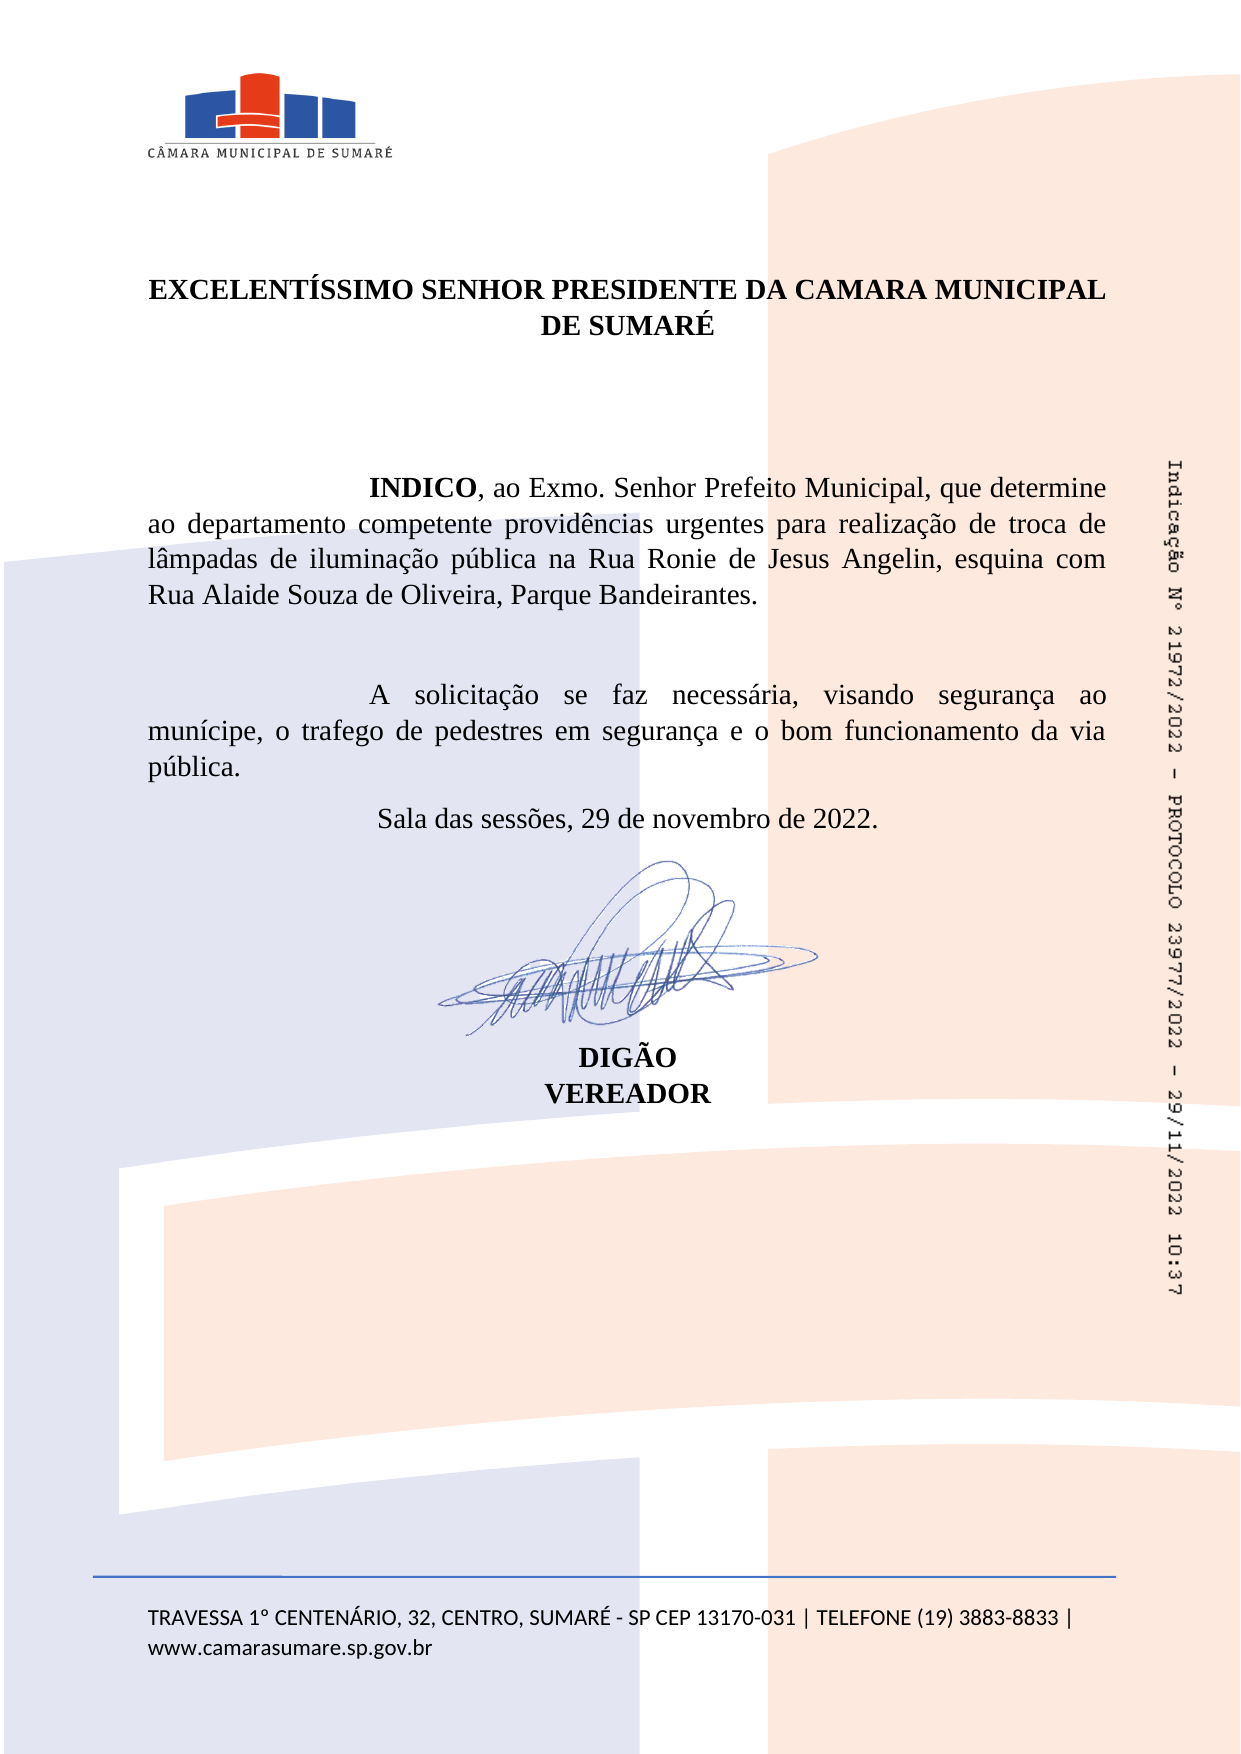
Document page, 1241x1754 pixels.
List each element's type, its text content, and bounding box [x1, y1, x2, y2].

text EXCELENTÍSSIMO SENHOR PRESIDENTE DA CAMARA MUNICIPAL DE SUMARÉ [148, 272, 1107, 342]
text Sala das sessões, 29 de novembro de 2022. [148, 801, 1107, 835]
picture [431, 855, 824, 1043]
text VEREADOR [148, 1076, 1107, 1109]
picture [147, 73, 394, 160]
picture [1142, 455, 1205, 1299]
list A solicitação se faz necessária, visando segurança ao munícipe, o trafego de pedestres em segurança e o bom funcionamento da via pública. [148, 677, 1107, 782]
text DIGÃO [148, 1040, 1107, 1074]
list INDICO, ao Exmo. Senhor Prefeito Municipal, que determine ao departamento competente providências urgentes para realização de troca de lâmpadas de iluminação pública na Rua Ronie de Jesus Angelin, esquina com Rua Alaide Souza de Oliveira, Parque Bandeirantes. [148, 470, 1107, 611]
